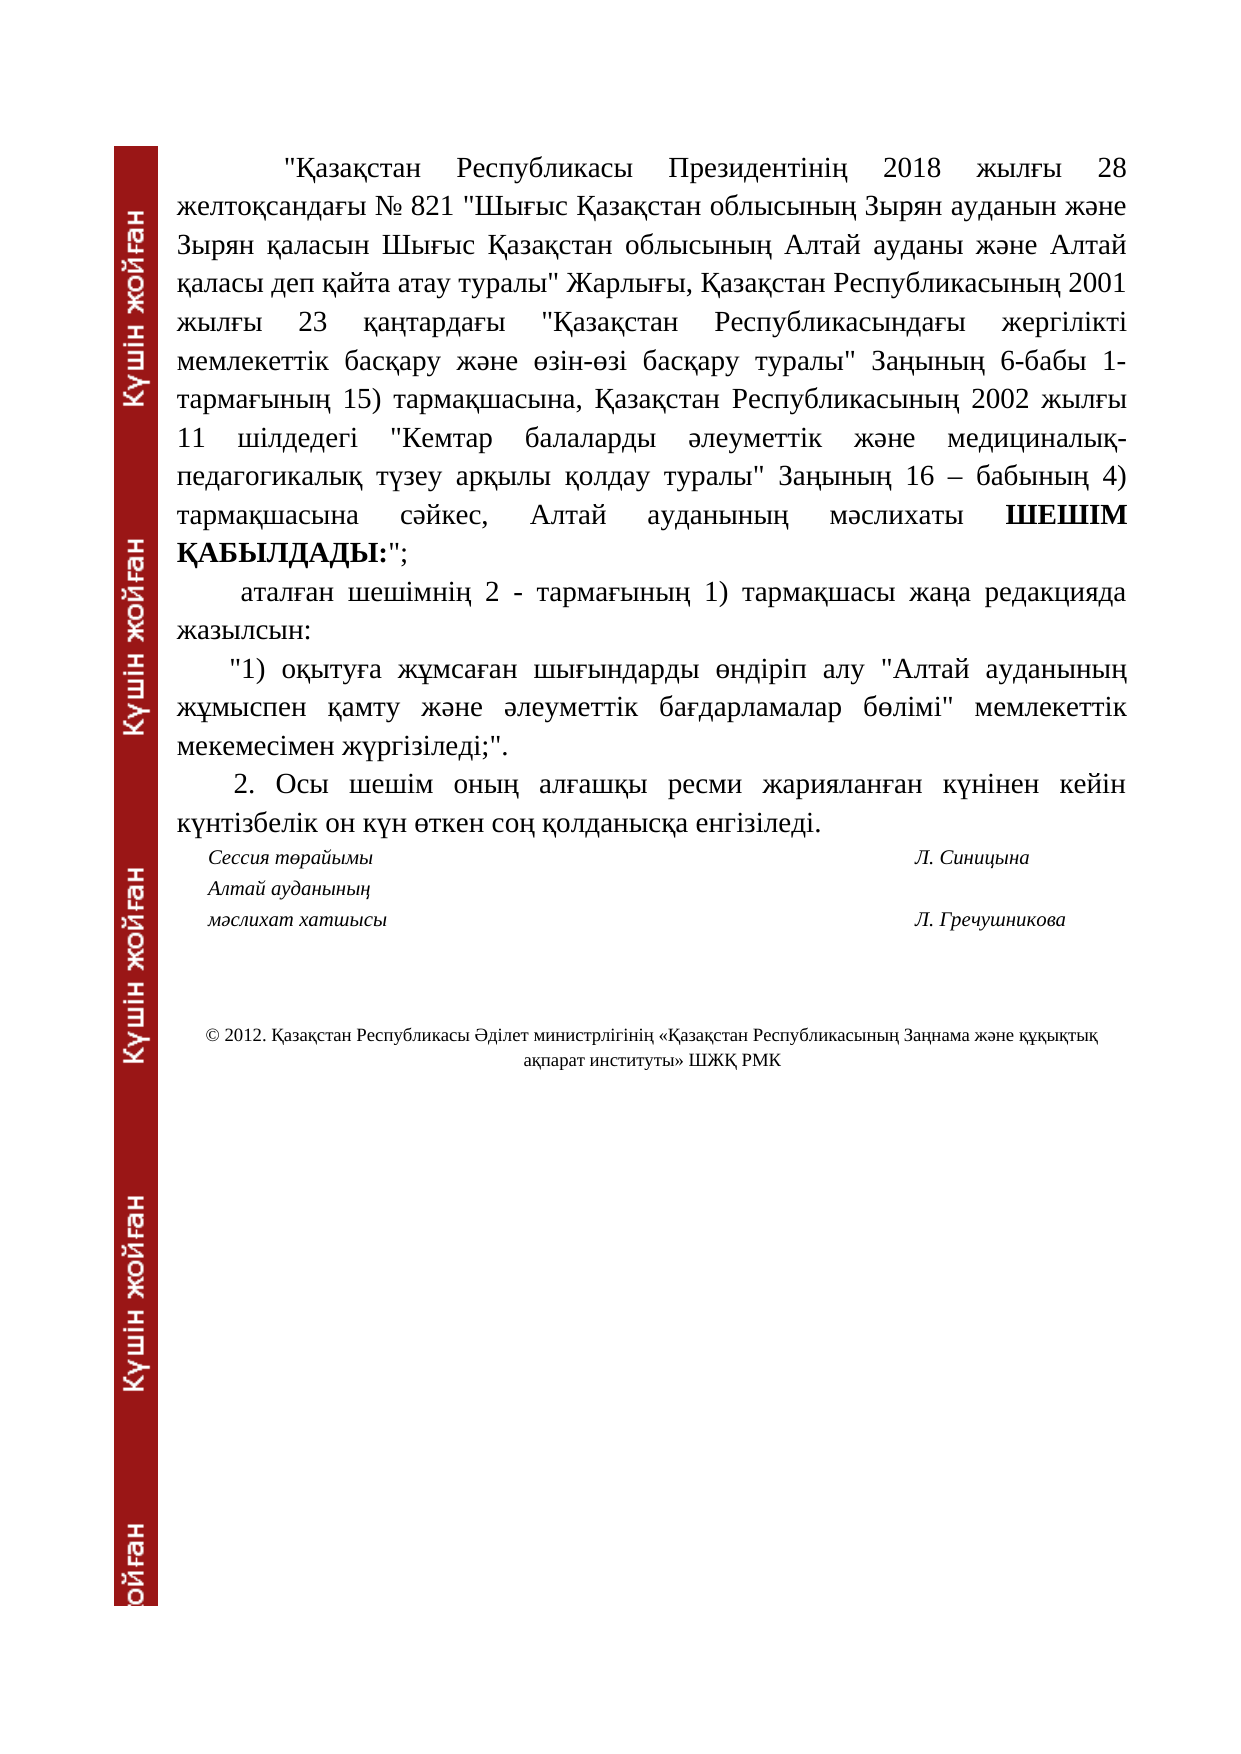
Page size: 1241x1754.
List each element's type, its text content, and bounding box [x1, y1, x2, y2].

picture [114, 569, 158, 574]
table_header Сессия төрайымы [101, 844, 913, 875]
text "1) оқытуға жұмсаған шығындарды өндіріп алу "Алтай ауданының жұмыспен қамту және әлеуметтік бағдарламалар бөлімі" мемлекеттік мекемесімен жүргізіледі;". [112, 651, 1128, 762]
text 2. Осы шешім оның алғашқы ресми жарияланған күнінен кейін күнтізбелік он күн өткен соң қолданысқа енгізіледі. [112, 767, 1128, 839]
table_cell Л. Гречушникова [913, 906, 1240, 937]
text © 2012. Қазақстан Республикасы Әділет министрлігінің «Қазақстан Республикасының Заңнама және құқықтық ақпарат институты» ШЖҚ РМК [112, 1024, 1128, 1070]
text аталған шешімнің 2 - тармағының 1) тармақшасы жаңа редакцияда жазылсын: [112, 574, 1128, 646]
table_header Л. Синицына [913, 844, 1240, 875]
picture [114, 1070, 158, 1606]
table_cell Алтай ауданының [101, 875, 1240, 906]
picture [114, 937, 158, 1024]
picture [114, 146, 158, 150]
picture [114, 839, 158, 844]
table_cell мәслихат хатшысы [101, 906, 913, 937]
picture [114, 762, 158, 767]
text "Қазақстан Республикасы Президентінің 2018 жылғы 28 желтоқсандағы № 821 "Шығыс Қазақстан облысының Зырян ауданын және Зырян қаласын Шығыс Қазақстан облысының Алтай ауданы және Алтай қаласы деп қайта атау туралы" Жарлығы, Қазақстан Республикасының 2001 жылғы 23 қаңтардағы "Қазақстан Республикасындағы жергілікті мемлекеттік басқару және өзін-өзі басқару туралы" Заңының 6-бабы 1-тармағының 15) тармақшасына, Қазақстан Республикасының 2002 жылғы 11 шілдедегі "Кемтар балаларды әлеуметтiк және медициналық-педагогикалық түзеу арқылы қолдау туралы" Заңының 16 – бабының 4) тармақшасына сәйкес, Алтай ауданының мәслихаты ШЕШІМ ҚАБЫЛДАДЫ:"; [112, 150, 1128, 569]
picture [114, 646, 158, 651]
